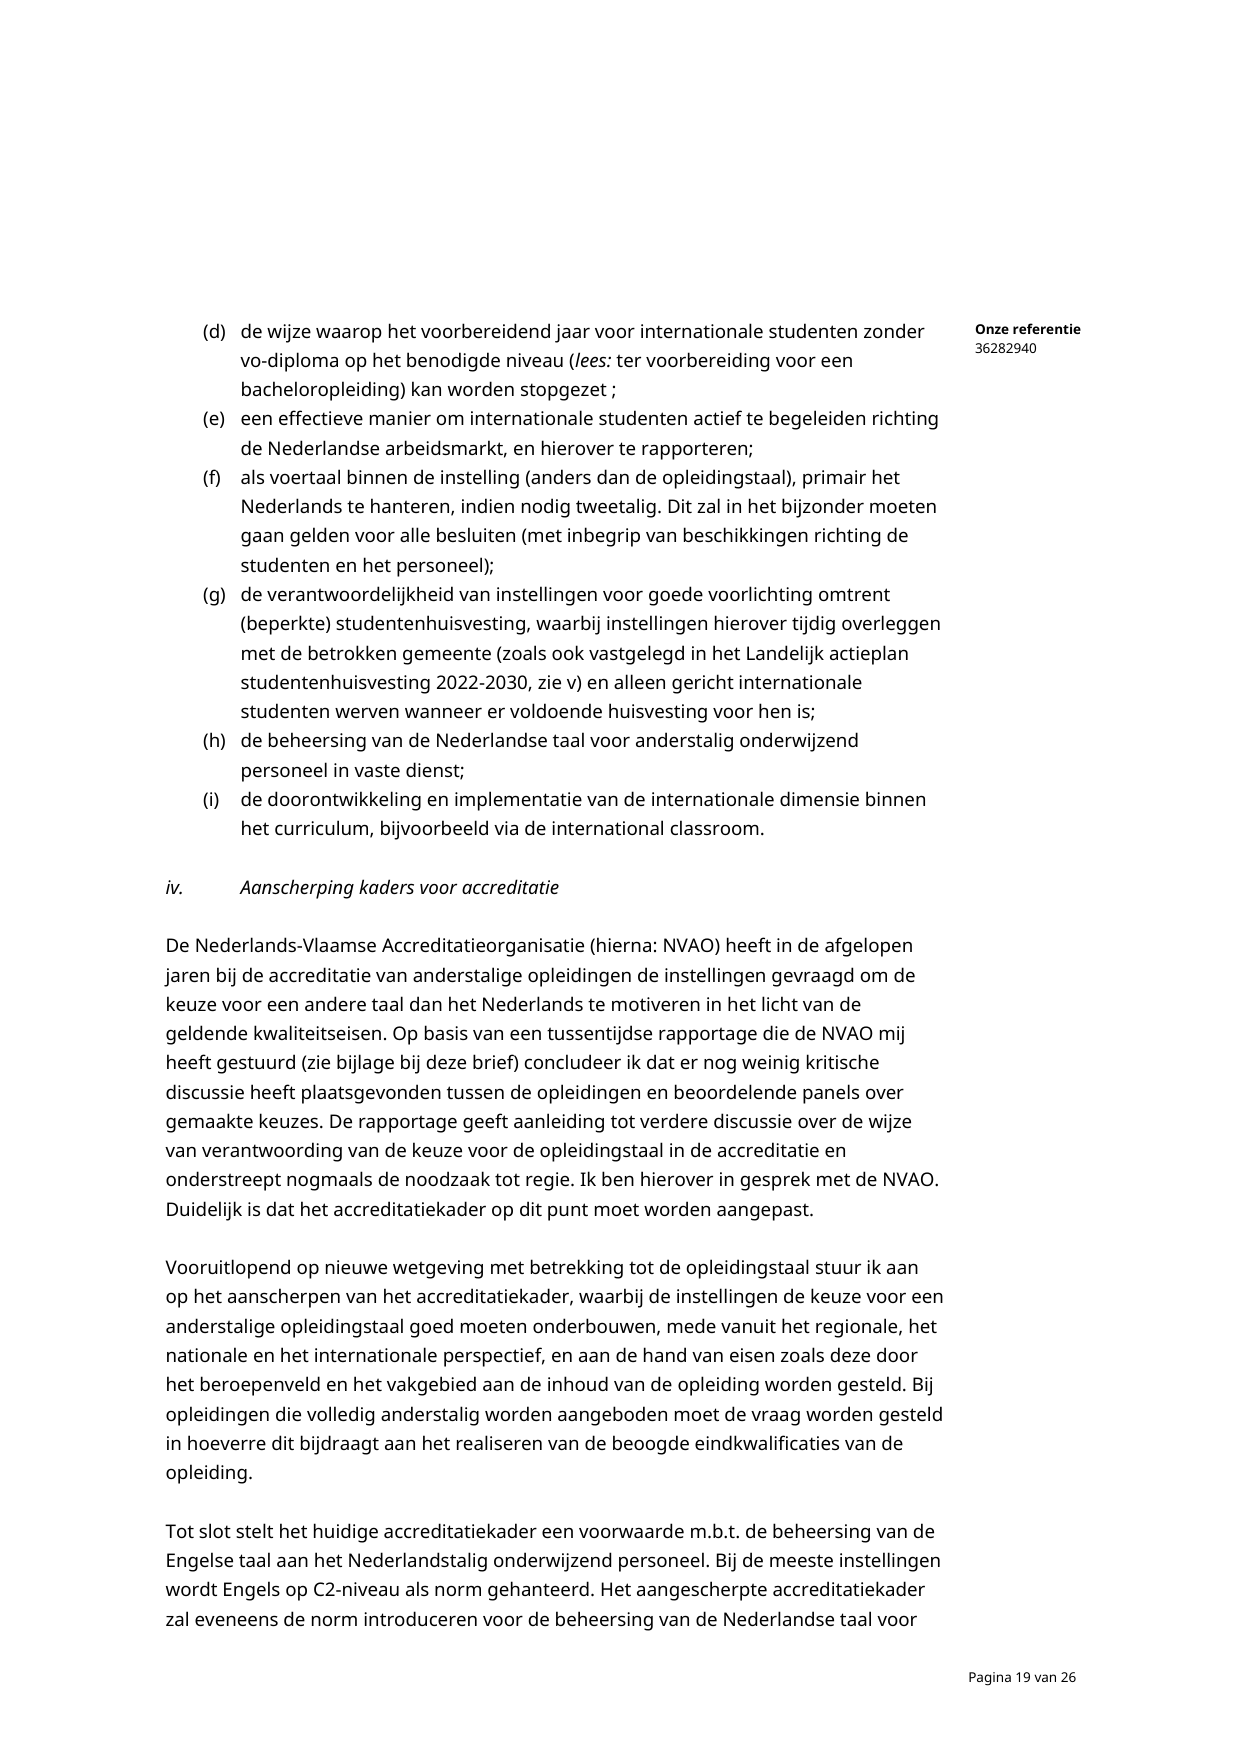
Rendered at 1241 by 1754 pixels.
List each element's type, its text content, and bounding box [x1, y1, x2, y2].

list Aanscherping kaders voor accreditatie [165, 874, 947, 899]
list de doorontwikkeling en implementatie van de internationale dimensie binnen het curriculum, bijvoorbeeld via de international classroom. [203, 786, 947, 841]
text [165, 1518, 947, 1631]
list de beheersing van de Nederlandse taal voor anderstalig onderwijzend personeel in vaste dienst; [203, 728, 947, 782]
list een effectieve manier om internationale studenten actief te begeleiden richting de Nederlandse arbeidsmarkt, en hierover te rapporteren; [203, 406, 947, 461]
list de wijze waarop het voorbereidend jaar voor internationale studenten zonder vo-diploma op het benodigde niveau (lees: ter voorbereiding voor een bacheloropleiding) kan worden stopgezet ; [203, 318, 947, 402]
text Vooruitlopend op nieuwe wetgeving met betrekking tot de opleidingstaal stuur ik aan op het aanscherpen van het accreditatiekader, waarbij de instellingen de keuze voor een anderstalige opleidingstaal goed moeten onderbouwen, mede vanuit het regionale, het nationale en het internationale perspectief, en aan de hand van eisen zoals deze door het beroepenveld en het vakgebied aan de inhoud van de opleiding worden gesteld. Bij opleidingen die volledig anderstalig worden aangeboden moet de vraag worden gesteld in hoeverre dit bijdraagt aan het realiseren van de beoogde eindkwalificaties van de opleiding. [165, 1254, 947, 1485]
text De Nederlands-Vlaamse Accreditatieorganisatie (hierna: NVAO) heeft in de afgelopen jaren bij de accreditatie van anderstalige opleidingen de instellingen gevraagd om de keuze voor een andere taal dan het Nederlands te motiveren in het licht van de geldende kwaliteitseisen. Op basis van een tussentijdse rapportage die de NVAO mij heeft gestuurd (zie bijlage bij deze brief) concludeer ik dat er nog weinig kritische discussie heeft plaatsgevonden tussen de opleidingen en beoordelende panels over gemaakte keuzes. De rapportage geeft aanleiding tot verdere discussie over de wijze van verantwoording van de keuze voor de opleidingstaal in de accreditatie en onderstreept nogmaals de noodzaak tot regie. Ik ben hierover in gesprek met de NVAO. Duidelijk is dat het accreditatiekader op dit punt moet worden aangepast. [165, 933, 947, 1222]
list de verantwoordelijkheid van instellingen voor goede voorlichting omtrent (beperkte) studentenhuisvesting, waarbij instellingen hierover tijdig overleggen met de betrokken gemeente (zoals ook vastgelegd in het Landelijk actieplan studentenhuisvesting 2022-2030, zie v) en alleen gericht internationale studenten werven wanneer er voldoende huisvesting voor hen is; [203, 581, 947, 724]
list als voertaal binnen de instelling (anders dan de opleidingstaal), primair het Nederlands te hanteren, indien nodig tweetalig. Dit zal in het bijzonder moeten gaan gelden voor alle besluiten (met inbegrip van beschikkingen richting de studenten en het personeel); [203, 464, 947, 578]
